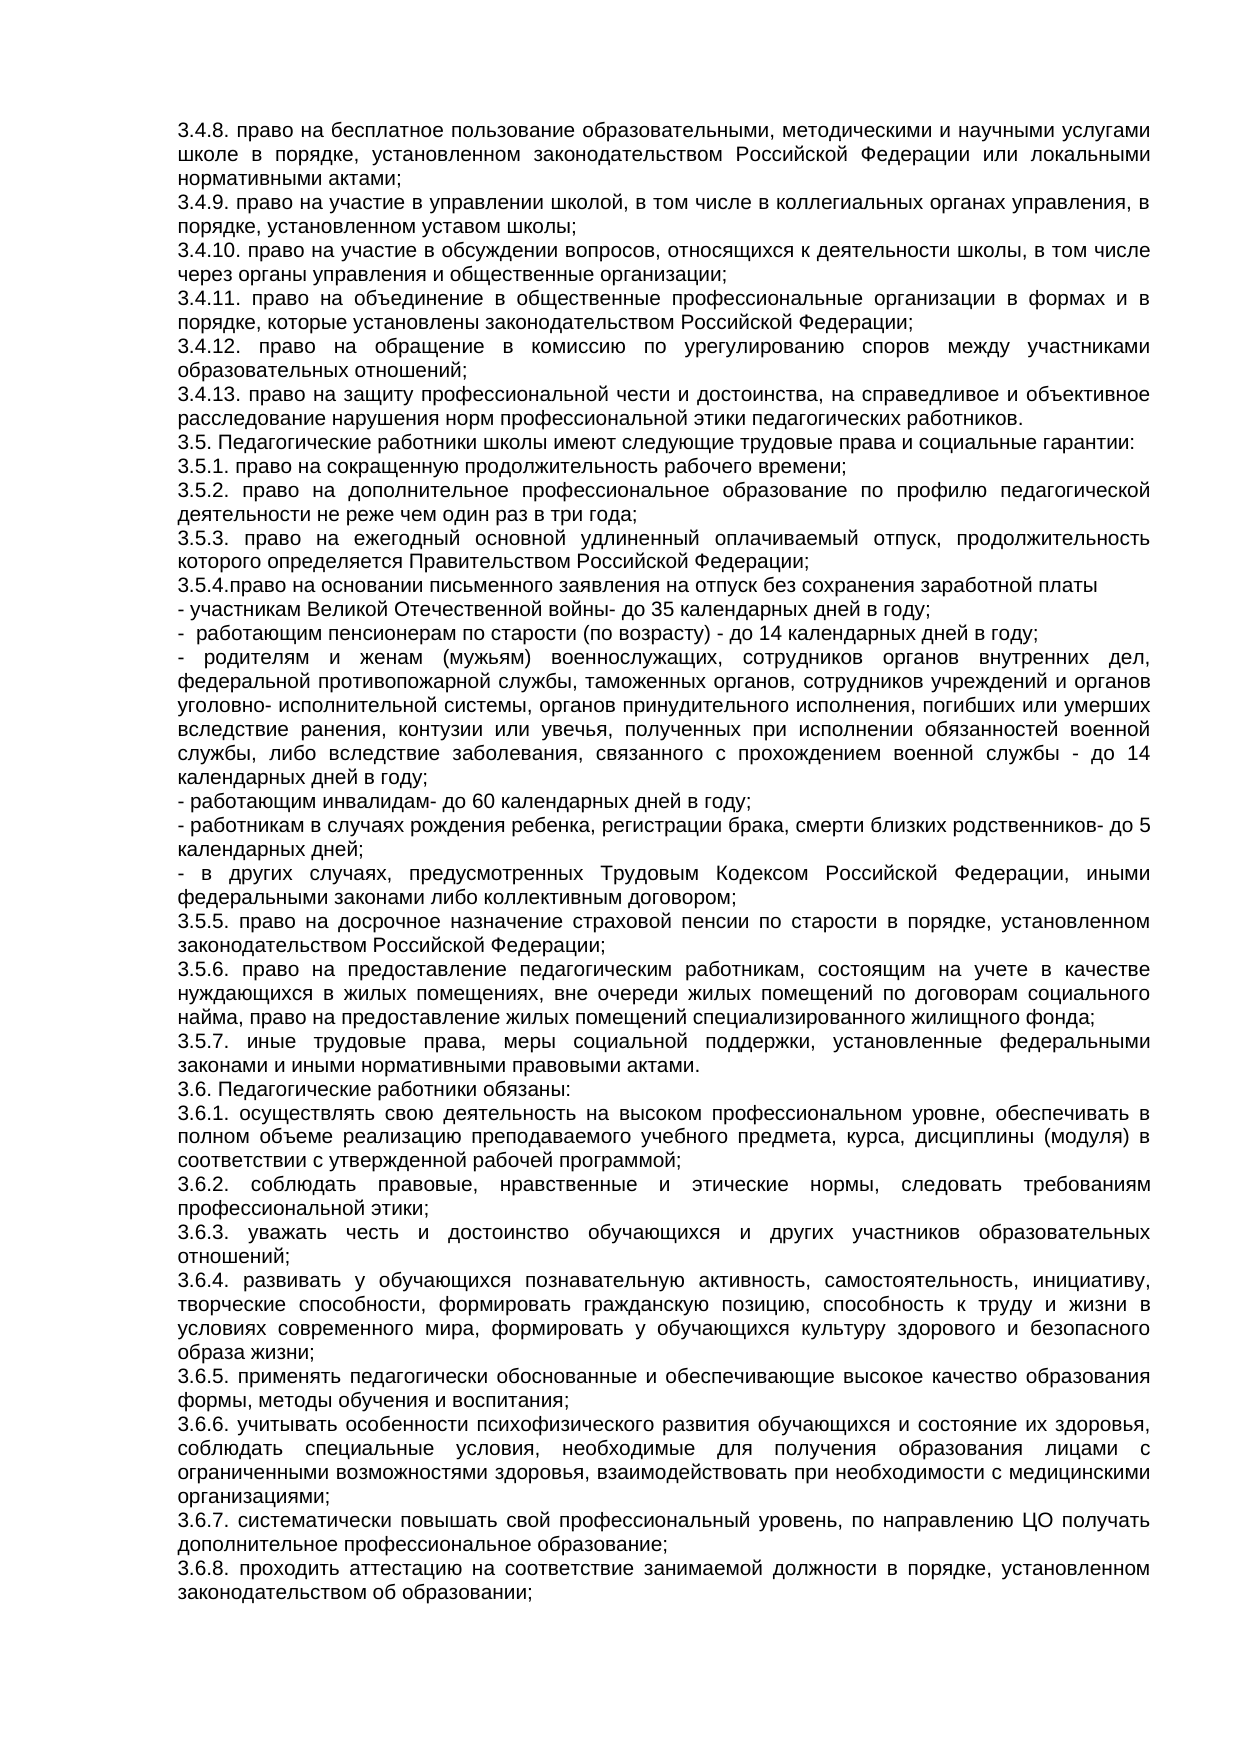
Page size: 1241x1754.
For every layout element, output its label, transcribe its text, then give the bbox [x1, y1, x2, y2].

text 3.5.4.право на основании письменного заявления на отпуск без сохранения заработной платы [177, 573, 1152, 597]
text 3.4.9. право на участие в управлении школой, в том числе в коллегиальных органах управления, в порядке, установленном уставом школы; [177, 190, 1152, 238]
text 3.4.12. право на обращение в комиссию по урегулированию споров между участниками образовательных отношений; [177, 334, 1152, 382]
text 3.6.6. учитывать особенности психофизического развития обучающихся и состояние их здоровья, соблюдать специальные условия, необходимые для получения образования лицами с ограниченными возможностями здоровья, взаимодействовать при необходимости с медицинскими организациями; [177, 1412, 1152, 1508]
text 3.5.7. иные трудовые права, меры социальной поддержки, установленные федеральными законами и иными нормативными правовыми актами. [177, 1028, 1152, 1076]
text - работающим инвалидам- до 60 календарных дней в году; [177, 789, 1152, 813]
text 3.6. Педагогические работники обязаны: [177, 1076, 1152, 1100]
text - участникам Великой Отечественной войны- до 35 календарных дней в году; [177, 597, 1152, 621]
text 3.6.8. проходить аттестацию на соответствие занимаемой должности в порядке, установленном законодательством об образовании; [177, 1556, 1152, 1603]
text 3.6.1. осуществлять свою деятельность на высоком профессиональном уровне, обеспечивать в полном объеме реализацию преподаваемого учебного предмета, курса, дисциплины (модуля) в соответствии с утвержденной рабочей программой; [177, 1100, 1152, 1172]
text 3.6.7. систематически повышать свой профессиональный уровень, по направлению ЦО получать дополнительное профессиональное образование; [177, 1508, 1152, 1556]
text 3.5.3. право на ежегодный основной удлиненный оплачиваемый отпуск, продолжительность которого определяется Правительством Российской Федерации; [177, 525, 1152, 573]
text 3.5.6. право на предоставление педагогическим работникам, состоящим на учете в качестве нуждающихся в жилых помещениях, вне очереди жилых помещений по договорам социального найма, право на предоставление жилых помещений специализированного жилищного фонда; [177, 957, 1152, 1028]
text 3.4.10. право на участие в обсуждении вопросов, относящихся к деятельности школы, в том числе через органы управления и общественные организации; [177, 238, 1152, 286]
text 3.5.5. право на досрочное назначение страховой пенсии по старости в порядке, установленном законодательством Российской Федерации; [177, 909, 1152, 957]
text 3.4.8. право на бесплатное пользование образовательными, методическими и научными услугами школе в порядке, установленном законодательством Российской Федерации или локальными нормативными актами; [177, 118, 1152, 190]
text - работникам в случаях рождения ребенка, регистрации брака, смерти близких родственников- до 5 календарных дней; [177, 813, 1152, 861]
text 3.4.13. право на защиту профессиональной чести и достоинства, на справедливое и объективное расследование нарушения норм профессиональной этики педагогических работников. [177, 382, 1152, 429]
text 3.6.3. уважать честь и достоинство обучающихся и других участников образовательных отношений; [177, 1220, 1152, 1268]
text 3.6.4. развивать у обучающихся познавательную активность, самостоятельность, инициативу, творческие способности, формировать гражданскую позицию, способность к труду и жизни в условиях современного мира, формировать у обучающихся культуру здорового и безопасного образа жизни; [177, 1268, 1152, 1364]
text - в других случаях, предусмотренных Трудовым Кодексом Российской Федерации, иными федеральными законами либо коллективным договором; [177, 861, 1152, 909]
text 3.5. Педагогические работники школы имеют следующие трудовые права и социальные гарантии: [177, 429, 1152, 453]
text 3.6.2. соблюдать правовые, нравственные и этические нормы, следовать требованиям профессиональной этики; [177, 1172, 1152, 1220]
text 3.6.5. применять педагогически обоснованные и обеспечивающие высокое качество образования формы, методы обучения и воспитания; [177, 1364, 1152, 1412]
text 3.5.2. право на дополнительное профессиональное образование по профилю педагогической деятельности не реже чем один раз в три года; [177, 477, 1152, 525]
text 3.5.1. право на сокращенную продолжительность рабочего времени; [177, 453, 1152, 477]
text - работающим пенсионерам по старости (по возрасту) - до 14 календарных дней в году; [177, 621, 1152, 645]
text 3.4.11. право на объединение в общественные профессиональные организации в формах и в порядке, которые установлены законодательством Российской Федерации; [177, 286, 1152, 334]
text - родителям и женам (мужьям) военнослужащих, сотрудников органов внутренних дел, федеральной противопожарной службы, таможенных органов, сотрудников учреждений и органов уголовно- исполнительной системы, органов принудительного исполнения, погибших или умерших вследствие ранения, контузии или увечья, полученных при исполнении обязанностей военной службы, либо вследствие заболевания, связанного с прохождением военной службы - до 14 календарных дней в году; [177, 645, 1152, 789]
